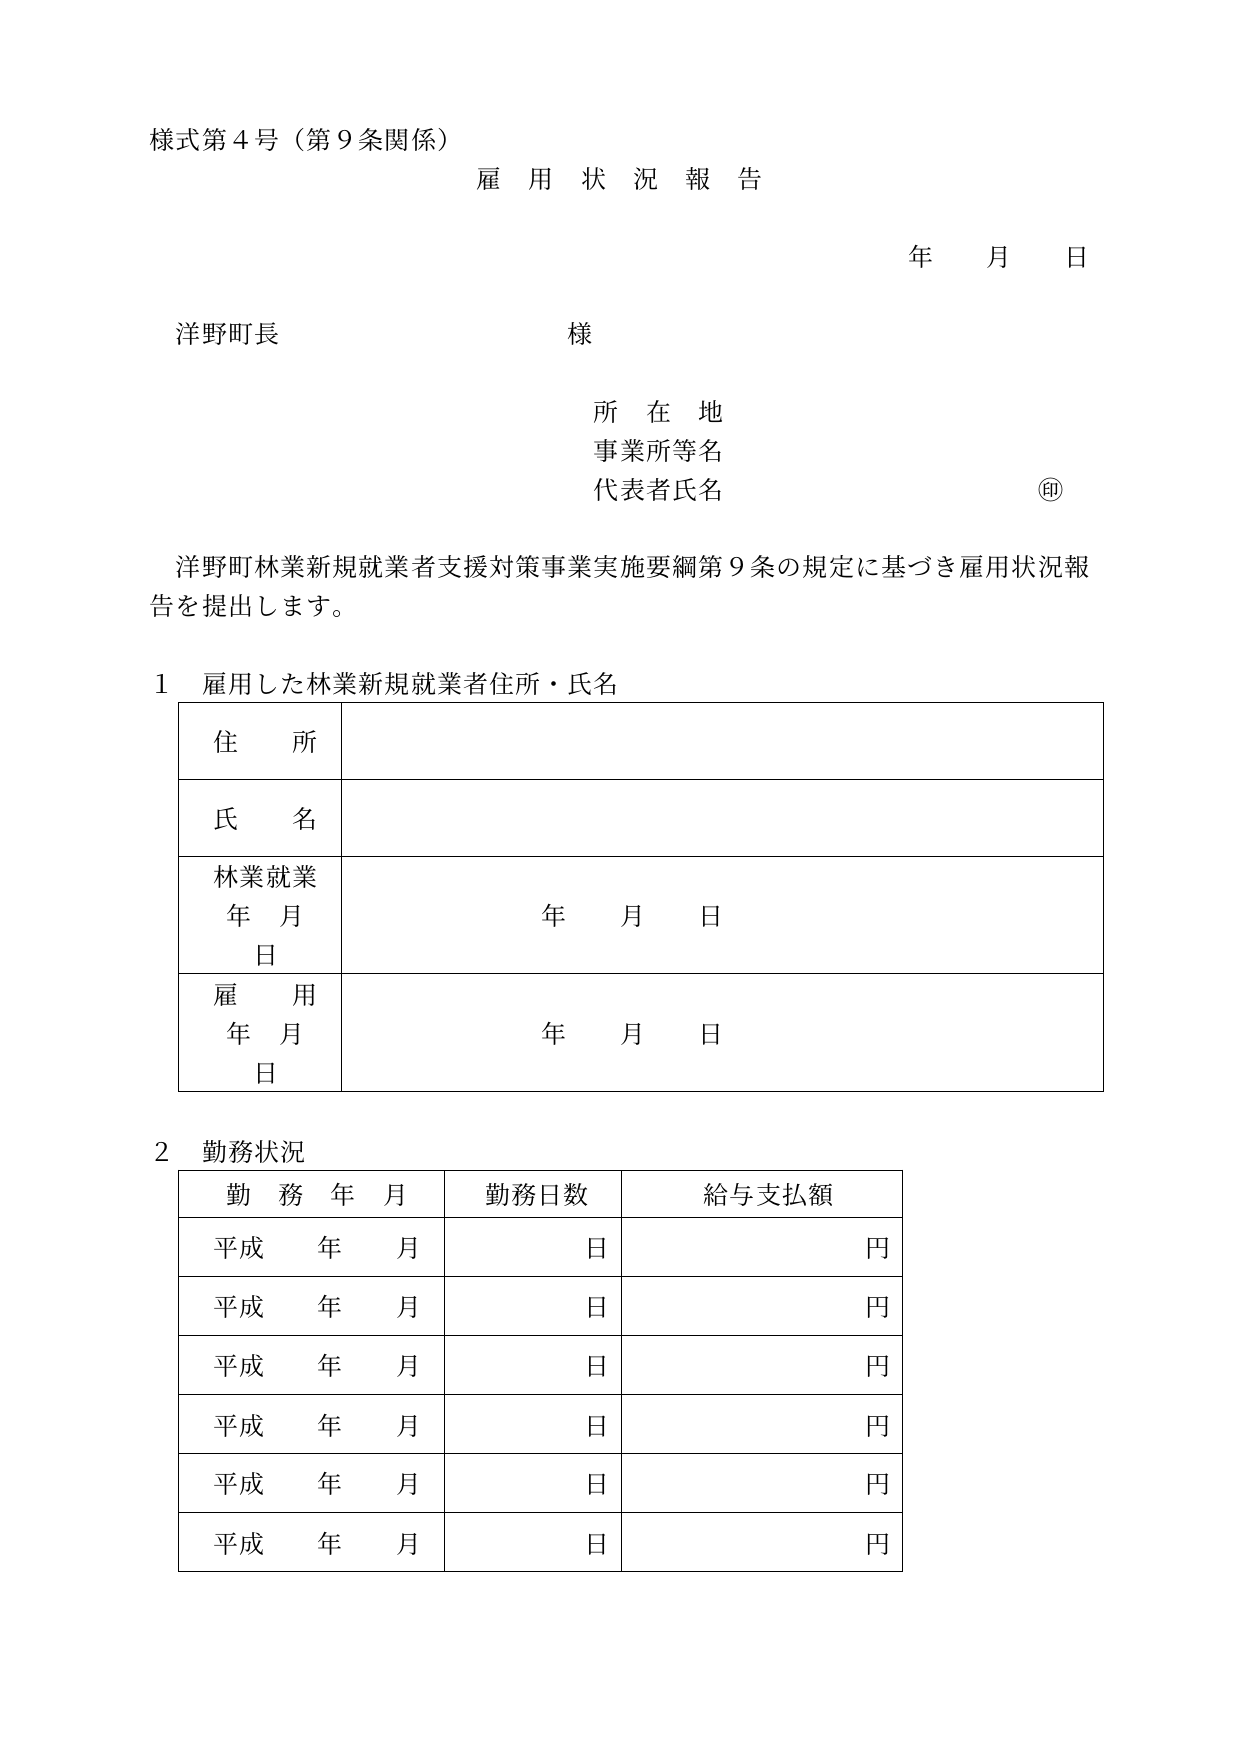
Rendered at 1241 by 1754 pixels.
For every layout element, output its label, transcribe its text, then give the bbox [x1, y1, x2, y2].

table_cell 平成 年 月 [179, 1454, 444, 1512]
text 様式第４号（第９条関係） [149, 119, 1091, 158]
table_cell 円 [622, 1218, 902, 1276]
table_header 勤務日数 [445, 1171, 621, 1217]
table_cell 年 月 日 [342, 974, 1103, 1091]
table_cell 平成 年 月 [179, 1277, 444, 1335]
table_cell 平成 年 月 [179, 1218, 444, 1276]
table_cell 平成 年 月 [179, 1513, 444, 1571]
table_cell 円 [622, 1513, 902, 1571]
table_cell 雇 用 年 月 日 [179, 974, 341, 1091]
table_cell 日 [445, 1336, 621, 1394]
table_cell 円 [622, 1336, 902, 1394]
table_header 勤 務 年 月 [179, 1171, 444, 1217]
table_cell [342, 780, 1103, 856]
table_cell 日 [445, 1454, 621, 1512]
table_header 住 所 [179, 703, 341, 779]
table_header [342, 703, 1103, 779]
text ２ 勤務状況 [149, 1131, 1091, 1169]
text 事業所等名 [149, 430, 1091, 469]
text 洋野町長 様 [149, 313, 1091, 352]
table_cell 日 [445, 1218, 621, 1276]
text １ 雇用した林業新規就業者住所・氏名 [149, 663, 1091, 702]
table_cell 日 [445, 1277, 621, 1335]
table_cell 氏 名 [179, 780, 341, 856]
text 洋野町林業新規就業者支援対策事業実施要綱第９条の規定に基づき雇用状況報告を提出します。 [149, 547, 1091, 624]
table_cell 平成 年 月 [179, 1336, 444, 1394]
table_cell 林業就業 年 月 日 [179, 857, 341, 973]
table_cell 円 [622, 1395, 902, 1453]
text 年 月 日 [149, 236, 1091, 275]
text 所 在 地 [149, 391, 1091, 430]
table_cell 平成 年 月 [179, 1395, 444, 1453]
table_cell 円 [622, 1454, 902, 1512]
table_cell 日 [445, 1513, 621, 1571]
table_cell 日 [445, 1395, 621, 1453]
text 雇 用 状 況 報 告 [149, 158, 1091, 197]
table_header 給与支払額 [622, 1171, 902, 1217]
table_cell 年 月 日 [342, 857, 1103, 973]
text 代表者氏名 ㊞ [149, 469, 1091, 508]
table_cell 円 [622, 1277, 902, 1335]
